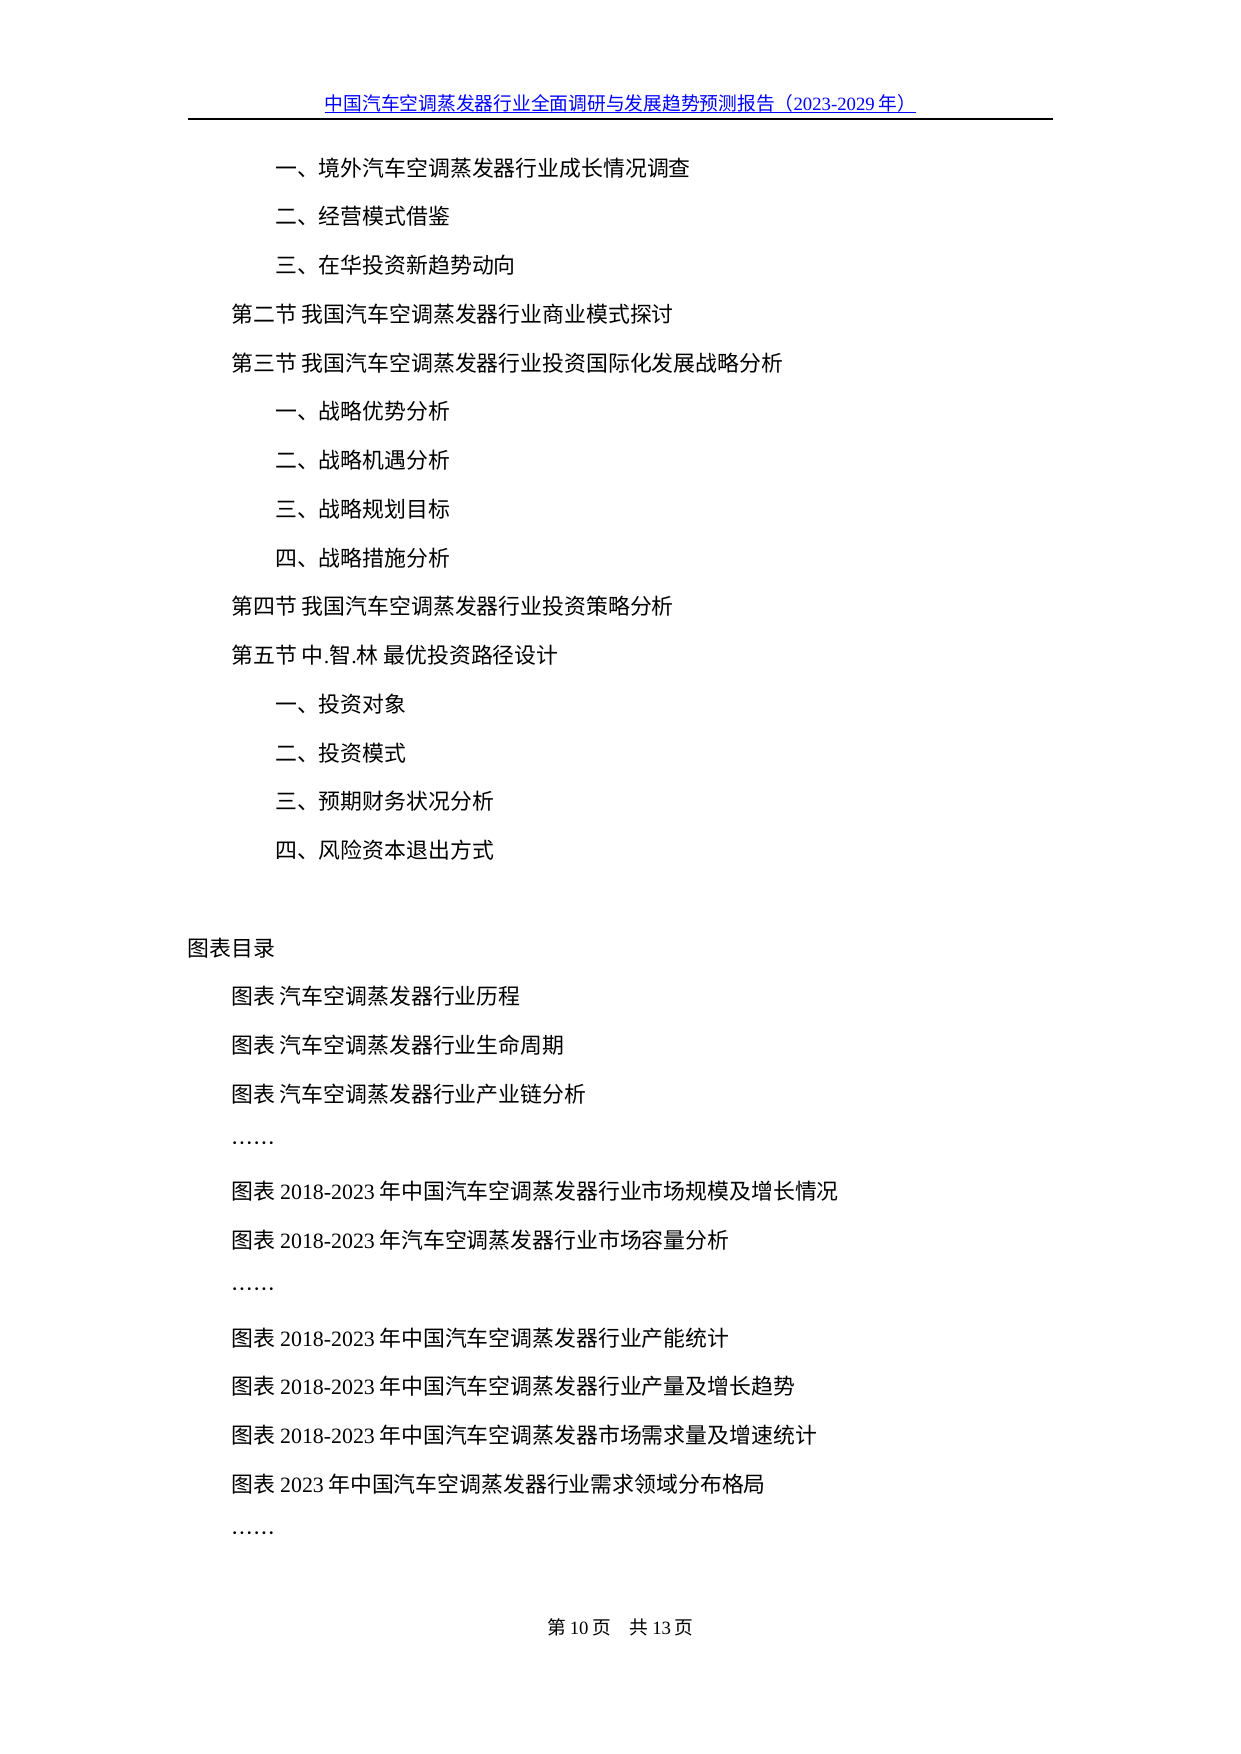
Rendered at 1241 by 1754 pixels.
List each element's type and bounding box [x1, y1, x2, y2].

text [187, 150, 1053, 1548]
